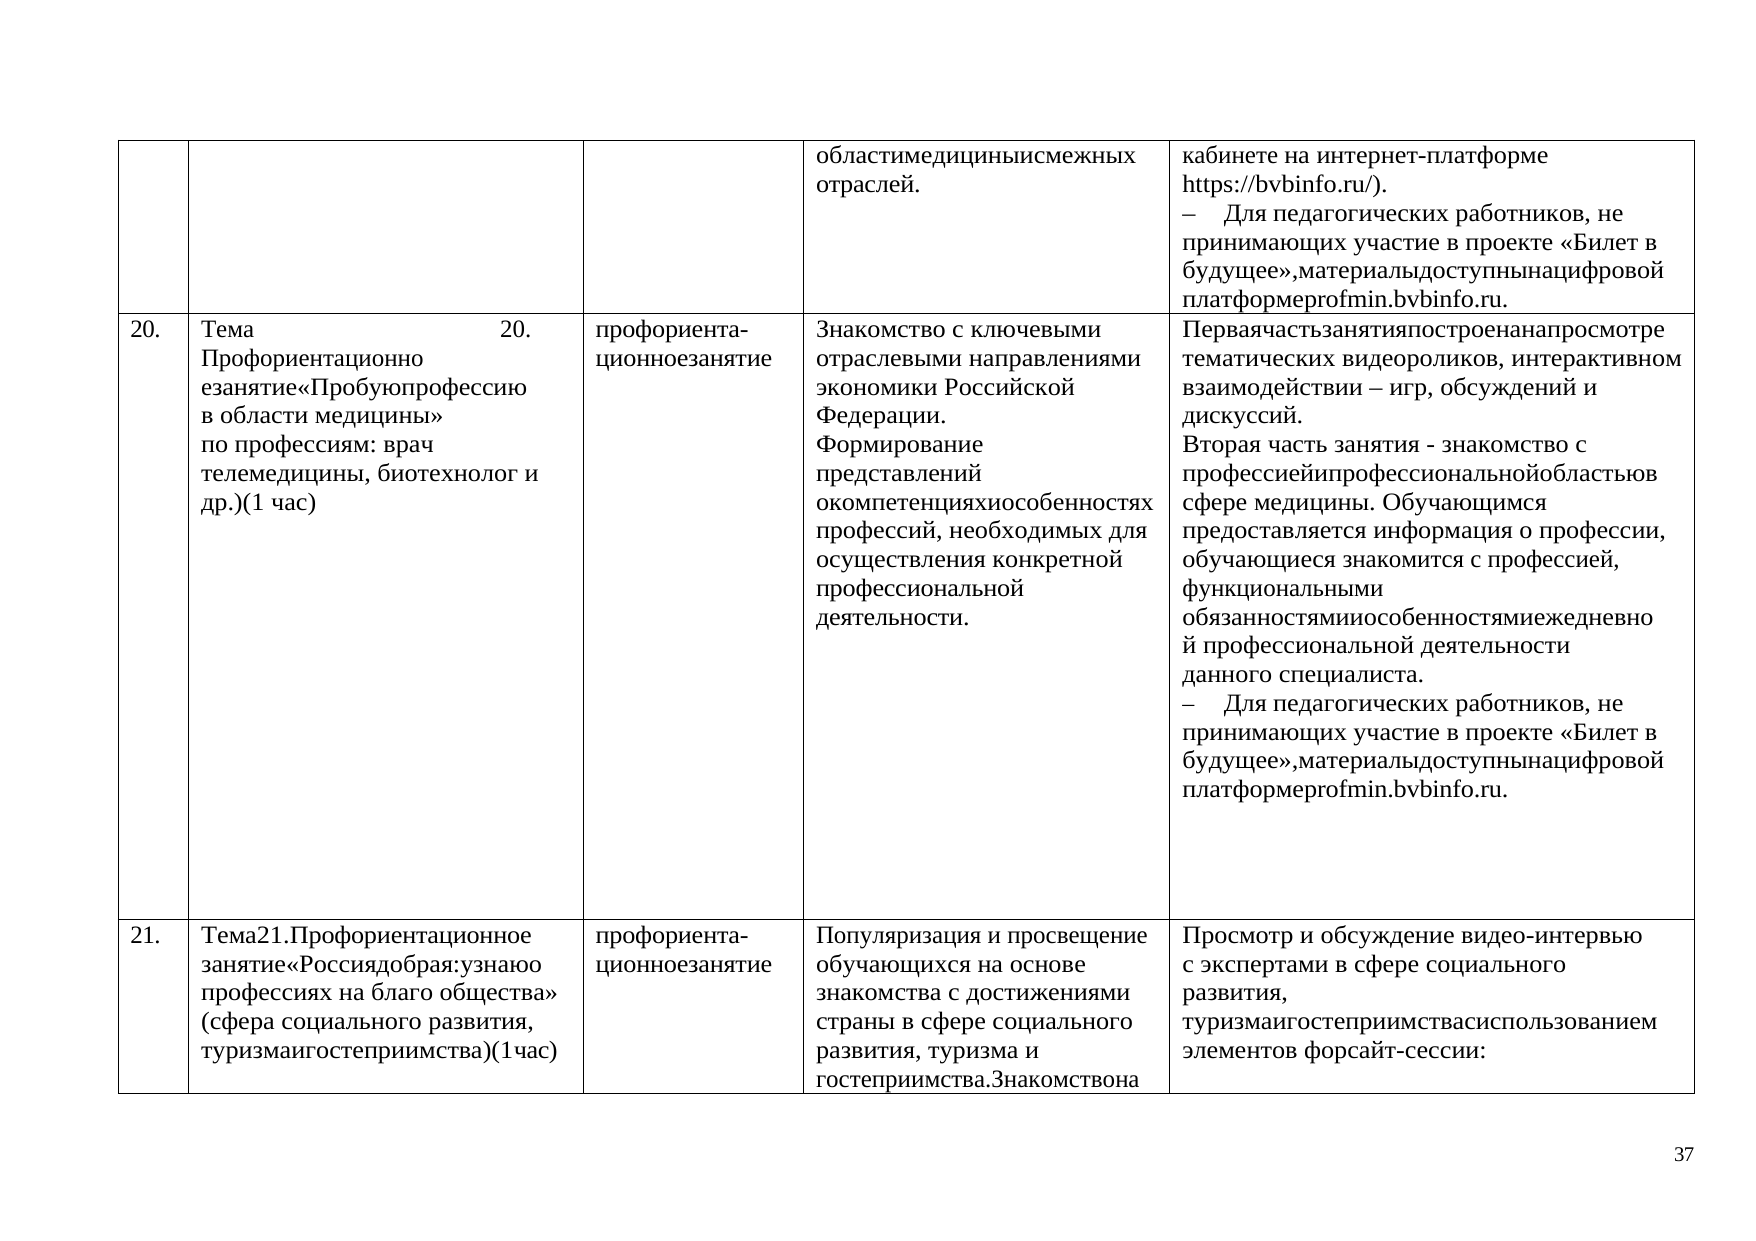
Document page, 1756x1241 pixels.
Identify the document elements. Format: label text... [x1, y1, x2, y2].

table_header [804, 141, 1169, 313]
table_header Популяризация и просвещение обучающихся на основе знакомства с достижениями страны в сфере социального развития, туризма и гостеприимства.Знакомствона [804, 920, 1169, 1092]
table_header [1170, 141, 1694, 313]
table_header [119, 141, 188, 313]
table_header [189, 141, 583, 313]
table_cell 20. [119, 314, 188, 919]
table_header [584, 141, 803, 313]
table_cell профориента-ционноезанятие [584, 314, 803, 919]
table_header профориента-ционноезанятие [584, 920, 803, 1092]
table_cell Перваячастьзанятияпостроенанапросмотре тематических видеороликов, интерактивном взаимодействии – игр, обсуждений и дискуссий. Вторая часть занятия - знакомство с профессиейипрофессиональнойобластьюв сфере медицины. Обучающимся предоставляется информация о профессии, обучающиеся знакомится с профессией, функциональными обязанностямииособенностямиежедневной профессиональной деятельности данного специалиста. Для педагогических работников, не принимающих участие в проекте «Билет в будущее»,материалыдоступнынацифровой платформеprofmin.bvbinfo.ru. [1170, 314, 1694, 919]
table_cell Тема 20. Профориентационноезанятие«Пробуюпрофессиюв области медицины» по профессиям: врач телемедицины, биотехнолог и др.)(1 час) [189, 314, 583, 919]
table_cell Знакомство с ключевыми отраслевыми направлениями экономики Российской Федерации. Формирование представлений окомпетенцияхиособенностях профессий, необходимых для осуществления конкретной профессиональной деятельности. [804, 314, 1169, 919]
table_header 21. [119, 920, 188, 1092]
table_header Тема21.Профориентационное занятие«Россиядобрая:узнаюо профессиях на благо общества» (сфера социального развития, туризмаигостеприимства)(1час) [189, 920, 583, 1092]
table_header Просмотр и обсуждение видео-интервью с экспертами в сфере социального развития, туризмаигостеприимствасиспользованием элементов форсайт-сессии: [1170, 920, 1694, 1092]
